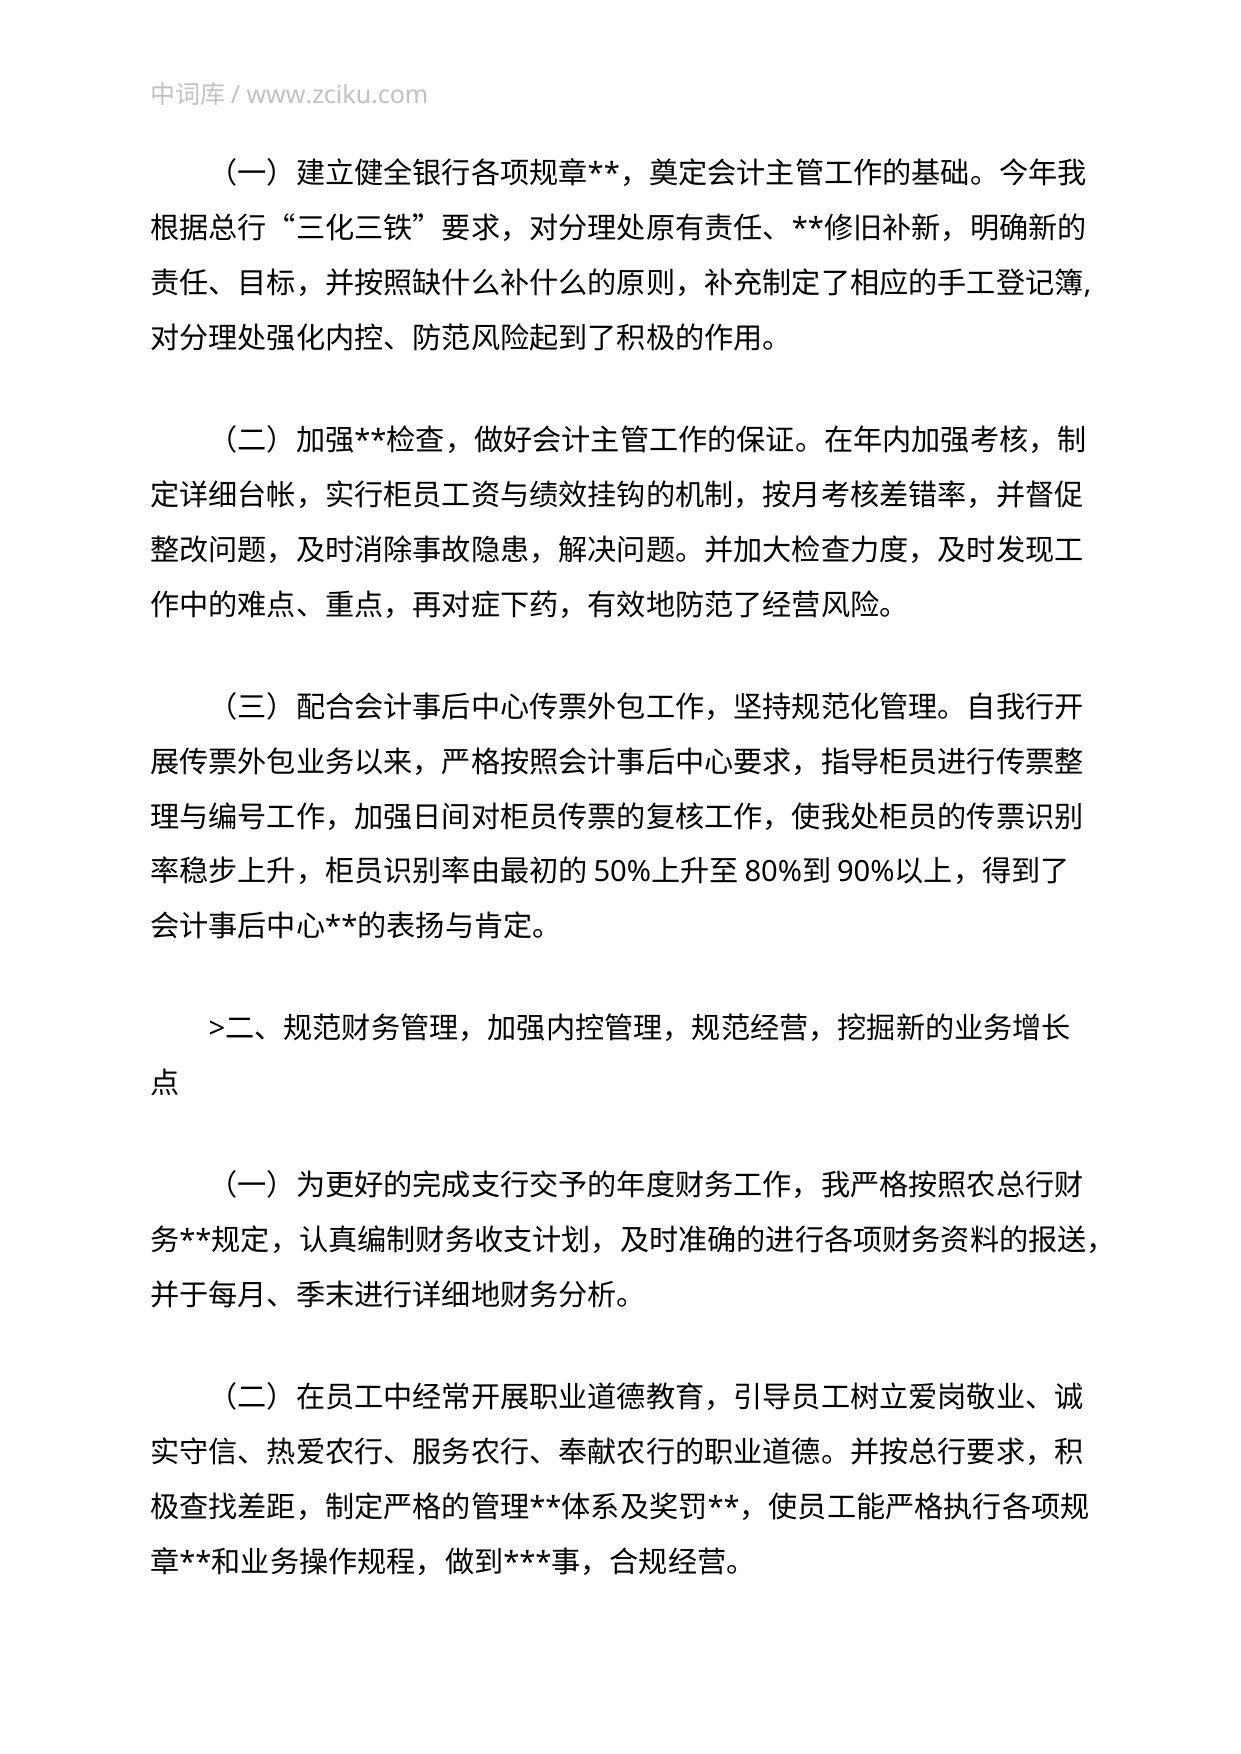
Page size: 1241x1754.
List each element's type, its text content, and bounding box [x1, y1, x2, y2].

text （三）配合会计事后中心传票外包工作，坚持规范化管理。自我行开展传票外包业务以来，严格按照会计事后中心要求，指导柜员进行传票整理与编号工作，加强日间对柜员传票的复核工作，使我处柜员的传票识别率稳步上升，柜员识别率由最初的50%上升至80%到90%以上，得到了会计事后中心**的表扬与肯定。 [150, 683, 1090, 945]
text >二、规范财务管理，加强内控管理，规范经营，挖掘新的业务增长点 [150, 1005, 1090, 1102]
text （一）为更好的完成支行交予的年度财务工作，我严格按照农总行财务**规定，认真编制财务收支计划，及时准确的进行各项财务资料的报送，并于每月、季末进行详细地财务分析。 [150, 1162, 1090, 1314]
text （一）建立健全银行各项规章**，奠定会计主管工作的基础。今年我根据总行“三化三铁”要求，对分理处原有责任、**修旧补新，明确新的责任、目标，并按照缺什么补什么的原则，补充制定了相应的手工登记簿,对分理处强化内控、防范风险起到了积极的作用。 [150, 150, 1090, 357]
text （二）在员工中经常开展职业道德教育，引导员工树立爱岗敬业、诚实守信、热爱农行、服务农行、奉献农行的职业道德。并按总行要求，积极查找差距，制定严格的管理**体系及奖罚**，使员工能严格执行各项规章**和业务操作规程，做到***事，合规经营。 [150, 1373, 1090, 1581]
text （二）加强**检查，做好会计主管工作的保证。在年内加强考核，制定详细台帐，实行柜员工资与绩效挂钩的机制，按月考核差错率，并督促整改问题，及时消除事故隐患，解决问题。并加大检查力度，及时发现工作中的难点、重点，再对症下药，有效地防范了经营风险。 [150, 417, 1090, 624]
